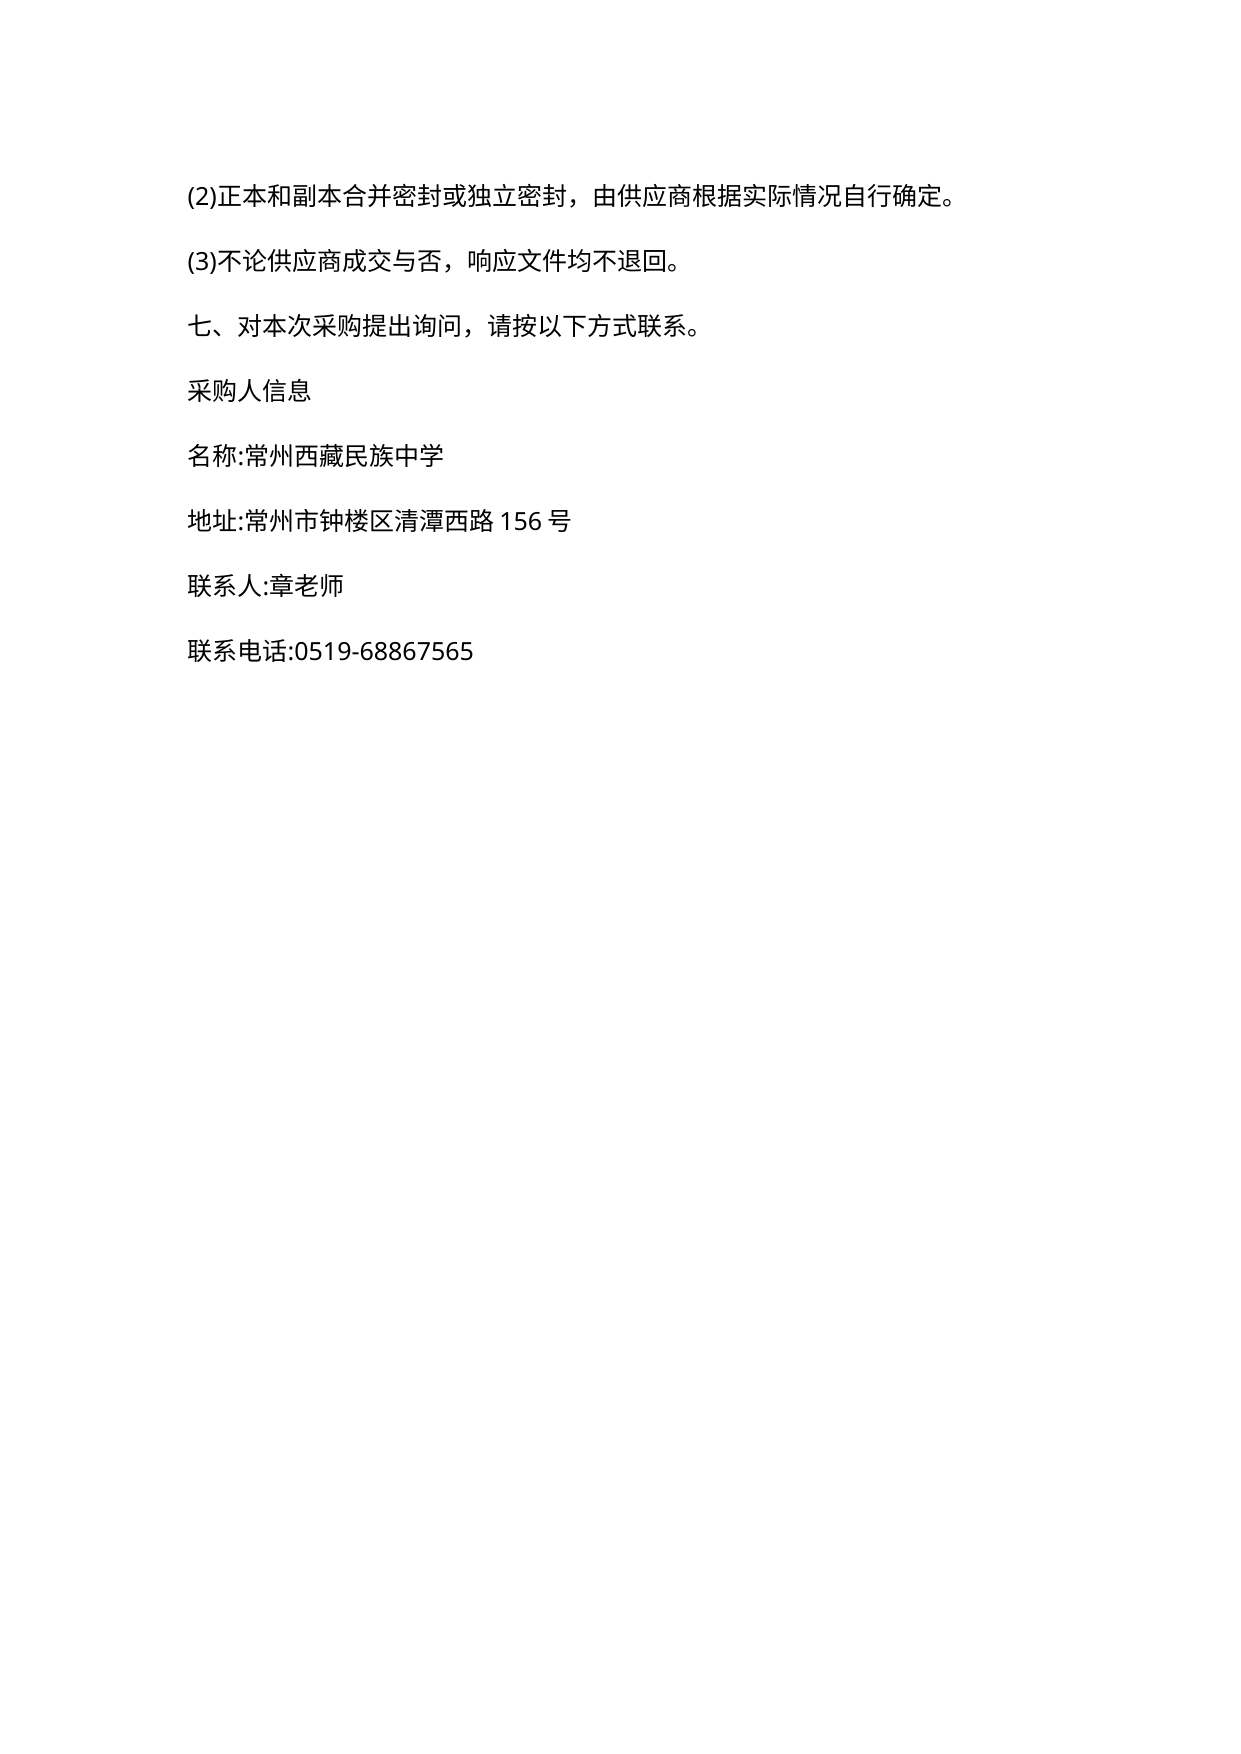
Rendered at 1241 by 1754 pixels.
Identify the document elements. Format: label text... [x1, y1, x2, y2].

text (3)不论供应商成交与否，响应文件均不退回。 [187, 227, 1053, 292]
text 联系人:章老师 [187, 552, 1053, 617]
text 联系电话:0519-68867565 [187, 617, 1053, 682]
text 名称:常州西藏民族中学 [187, 422, 1053, 487]
text 七、对本次采购提出询问，请按以下方式联系。 [187, 292, 1053, 357]
text 采购人信息 [187, 357, 1053, 422]
text (2)正本和副本合并密封或独立密封，由供应商根据实际情况自行确定。 [187, 162, 1053, 227]
text 地址:常州市钟楼区清潭西路156号 [187, 487, 1053, 552]
